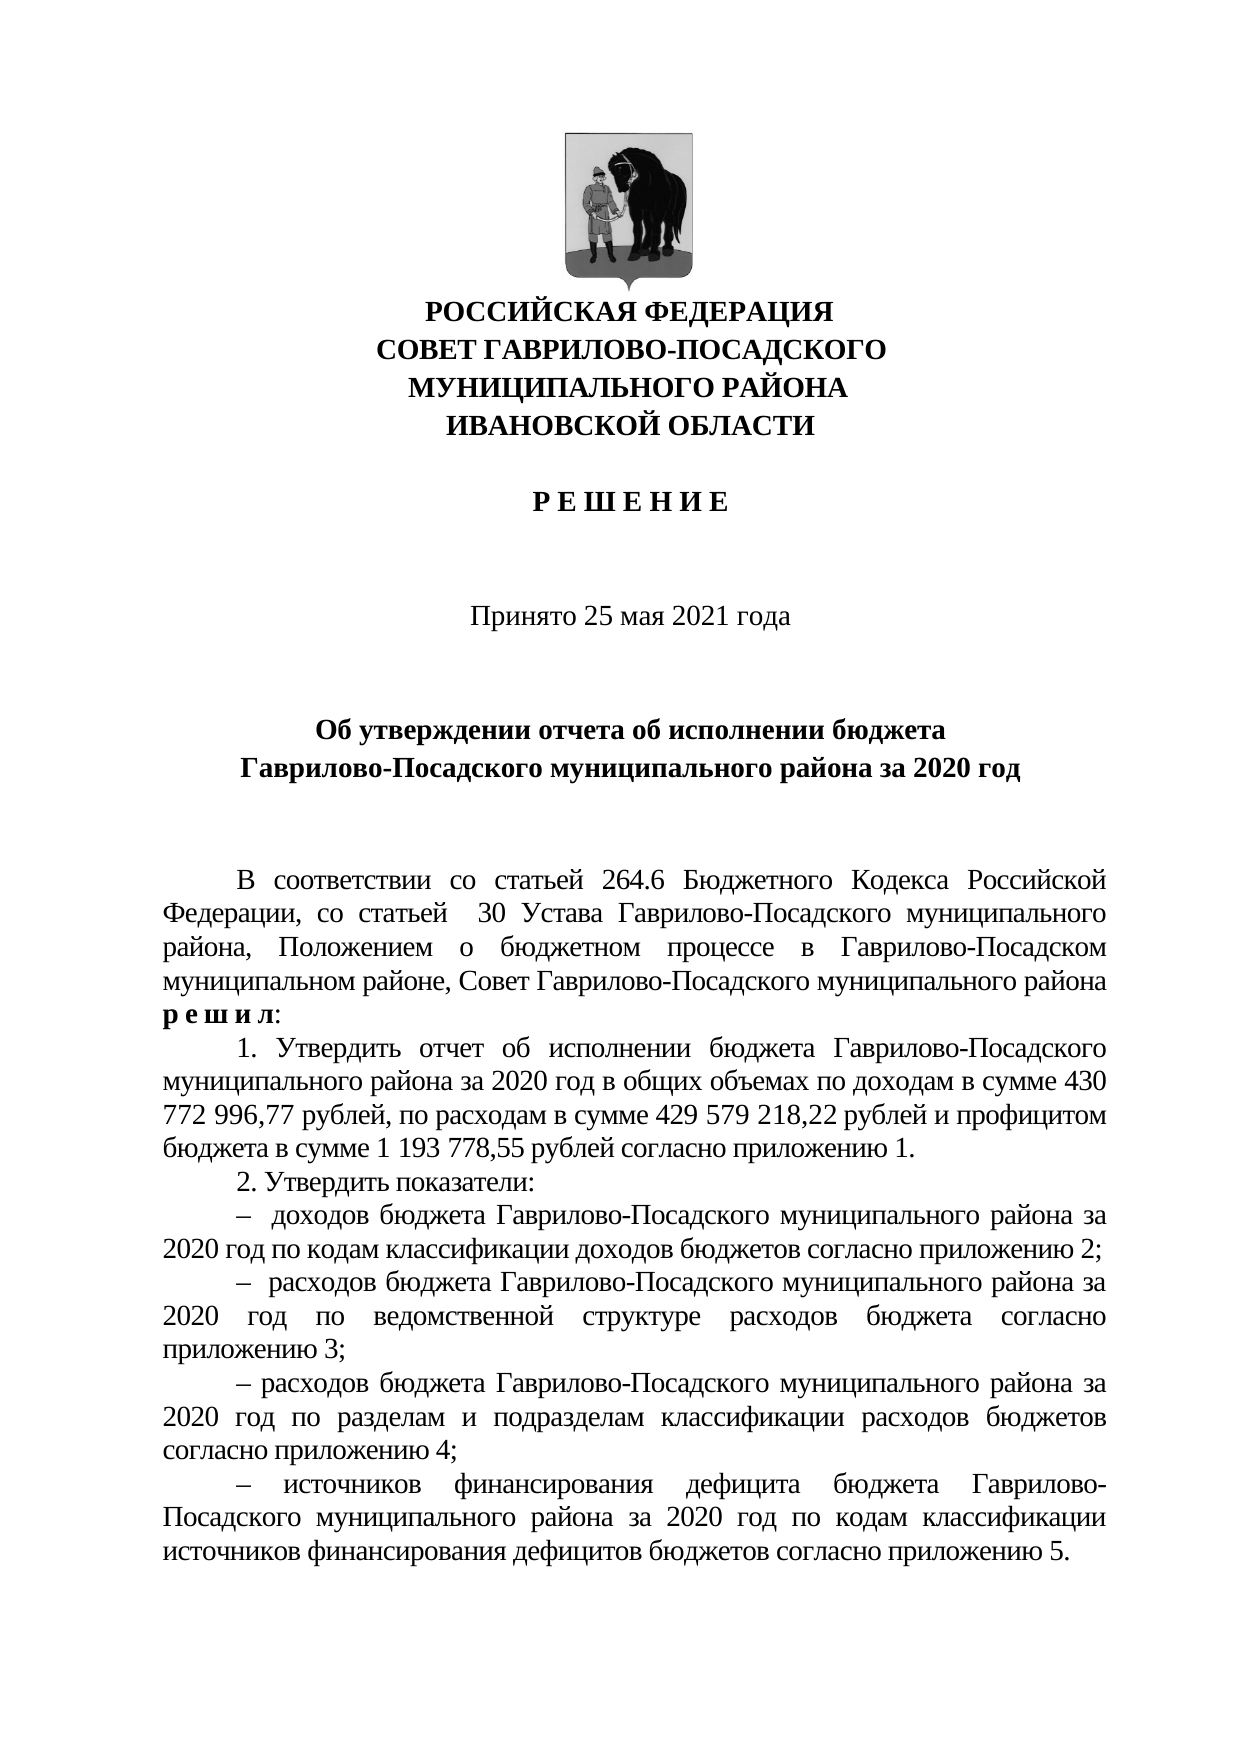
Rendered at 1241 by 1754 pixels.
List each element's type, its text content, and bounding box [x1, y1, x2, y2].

text Принято 25 мая 2021 года [162, 595, 1098, 633]
text Об утверждении отчета об исполнении бюджета [162, 709, 1098, 747]
text ИВАНОВСКОЙ ОБЛАСТИ [162, 405, 1098, 443]
text Р Е Ш Е Н И Е [162, 481, 1098, 519]
text – расходов бюджета Гаврилово-Посадского муниципального района за 2020 год по разделам и подразделам классификации расходов бюджетов согласно приложению 4; [162, 1365, 1107, 1466]
text – расходов бюджета Гаврилово-Посадского муниципального района за 2020 год по ведомственной структуре расходов бюджета согласно приложению 3; [162, 1264, 1107, 1365]
text РОССИЙСКАЯ ФЕДЕРАЦИЯ [162, 291, 1096, 329]
text СОВЕТ ГАВРИЛОВО-ПОСАДСКОГО [162, 329, 1094, 367]
text МУНИЦИПАЛЬНОГО РАЙОНА [162, 367, 1094, 405]
text В соответствии со статьей 264.6 Бюджетного Кодекса Российской Федерации, со статьей 30 Устава Гаврилово-Посадского муниципального района, Положением о бюджетном процессе в Гаврилово-Посадском муниципальном районе, Совет Гаврилово-Посадского муниципального района р е ш и л: [162, 862, 1107, 1030]
text – источников финансирования дефицита бюджета Гаврилово-Посадского муниципального района за 2020 год по кодам классификации источников финансирования дефицитов бюджетов согласно приложению 5. [162, 1466, 1107, 1566]
text – доходов бюджета Гаврилово-Посадского муниципального района за 2020 год по кодам классификации доходов бюджетов согласно приложению 2; [162, 1197, 1107, 1264]
text 1. Утвердить отчет об исполнении бюджета Гаврилово-Посадского муниципального района за 2020 год в общих объемах по доходам в сумме 430 772 996,77 рублей, по расходам в сумме 429 579 218,22 рублей и профицитом бюджета в сумме 1 193 778,55 рублей согласно приложению 1. [162, 1030, 1107, 1164]
text 2. Утвердить показатели: [162, 1164, 1107, 1197]
picture [562, 130, 695, 293]
text Гаврилово-Посадского муниципального района за 2020 год [162, 747, 1098, 785]
